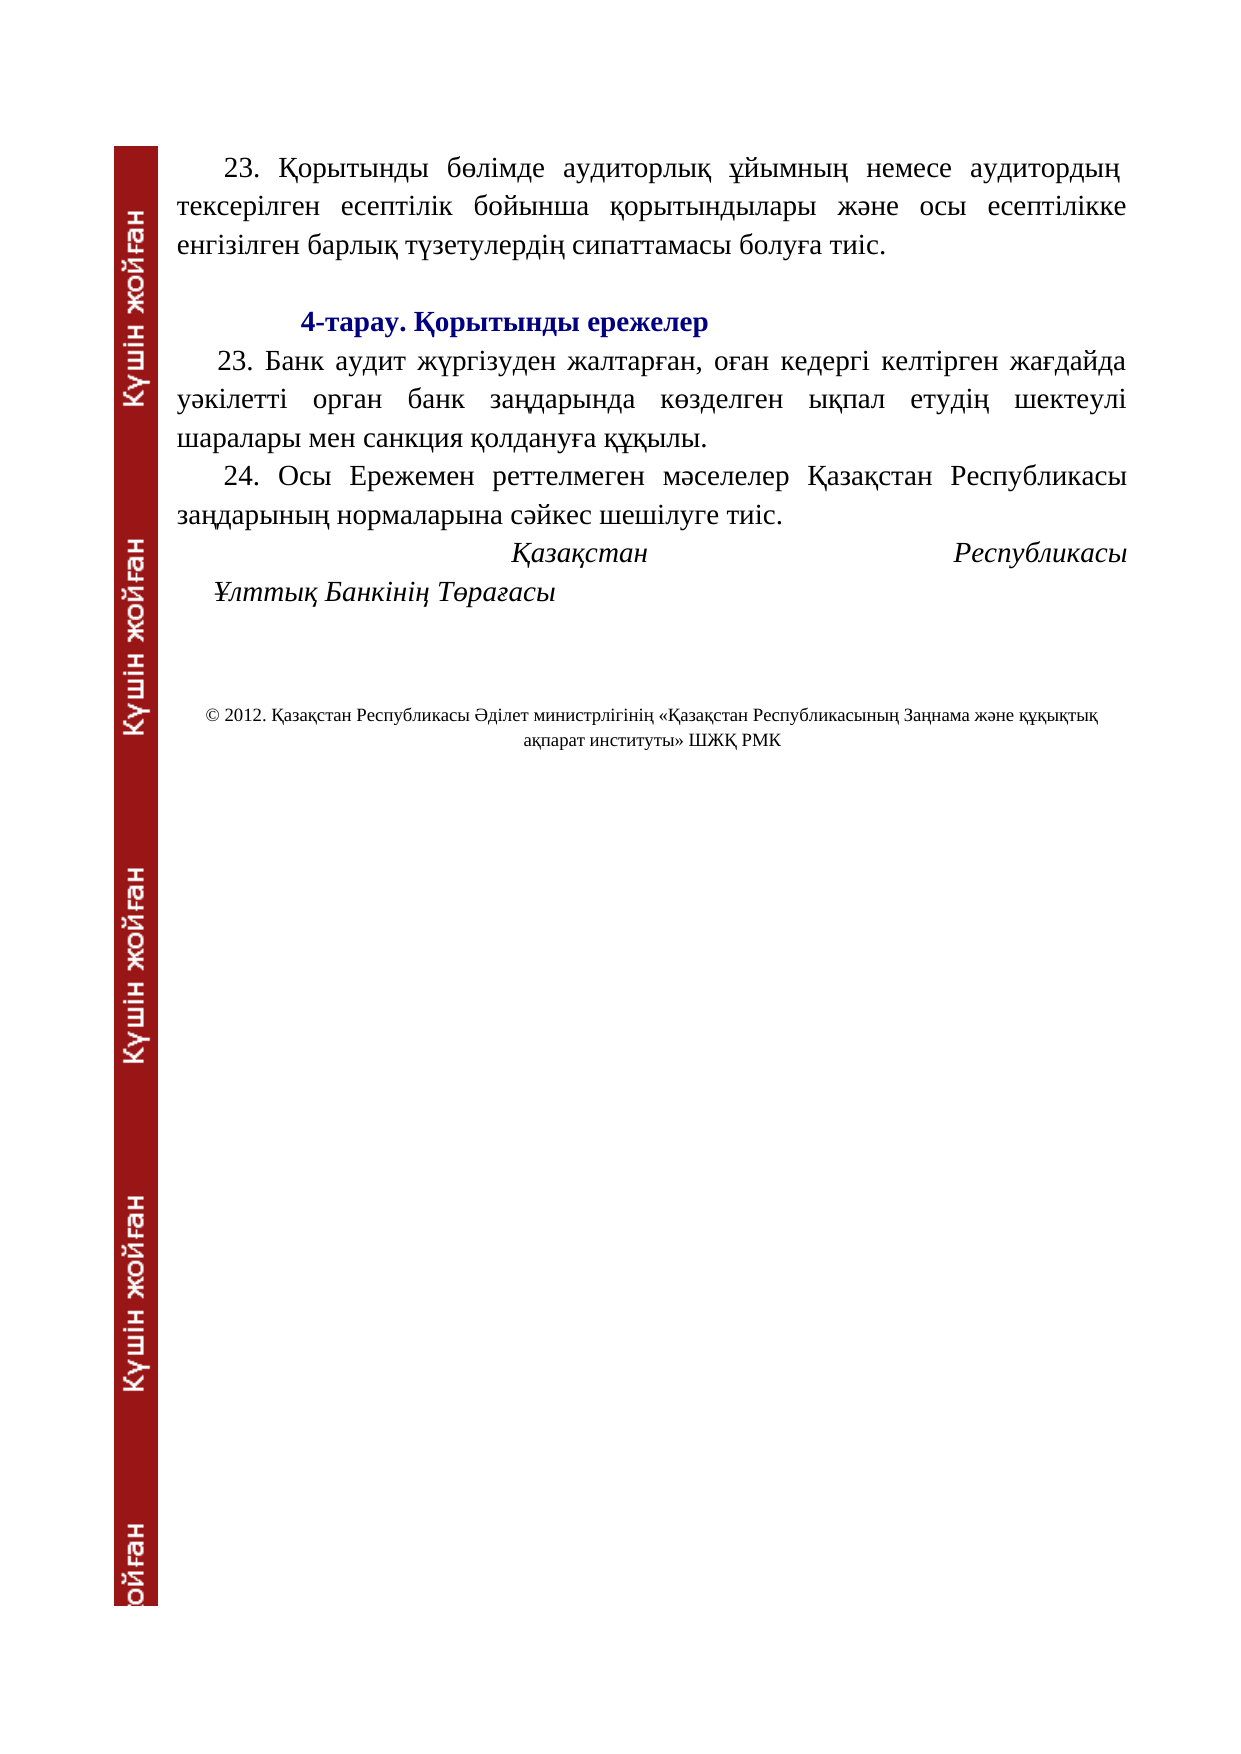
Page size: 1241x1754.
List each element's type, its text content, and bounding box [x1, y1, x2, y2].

text 23. Қорытынды бөлiмде аудиторлық ұйымның немесе аудитордың тексерiлген есептiлiк бойынша қорытындылары және осы есептiлiкке енгiзiлген барлық түзетулердiң сипаттамасы болуға тиiс. [112, 150, 1128, 261]
picture [114, 530, 158, 535]
text © 2012. Қазақстан Республикасы Әділет министрлігінің «Қазақстан Республикасының Заңнама және құқықтық ақпарат институты» ШЖҚ РМК [112, 704, 1128, 751]
text Қазақстан Республикасы Ұлттық Банкінің Төрағасы [112, 535, 1128, 607]
picture [114, 146, 158, 150]
picture [114, 261, 158, 304]
text 23. Банк аудит жүргiзуден жалтарған, оған кедергi келтiрген жағдайда уәкілетті орган банк заңдарында көзделген ықпал етудiң шектеулi шаралары мен санкция қолдануға құқылы. [112, 343, 1128, 453]
text 24. Осы Ережемен реттелмеген мәселелер Қазақстан Республикасы заңдарының нормаларына сәйкес шешiлуге тиiс. [112, 458, 1128, 530]
picture [114, 751, 158, 1606]
picture [114, 338, 158, 343]
text 4-тарау. Қорытынды ережелер [112, 304, 1128, 338]
picture [114, 453, 158, 458]
picture [114, 607, 158, 704]
